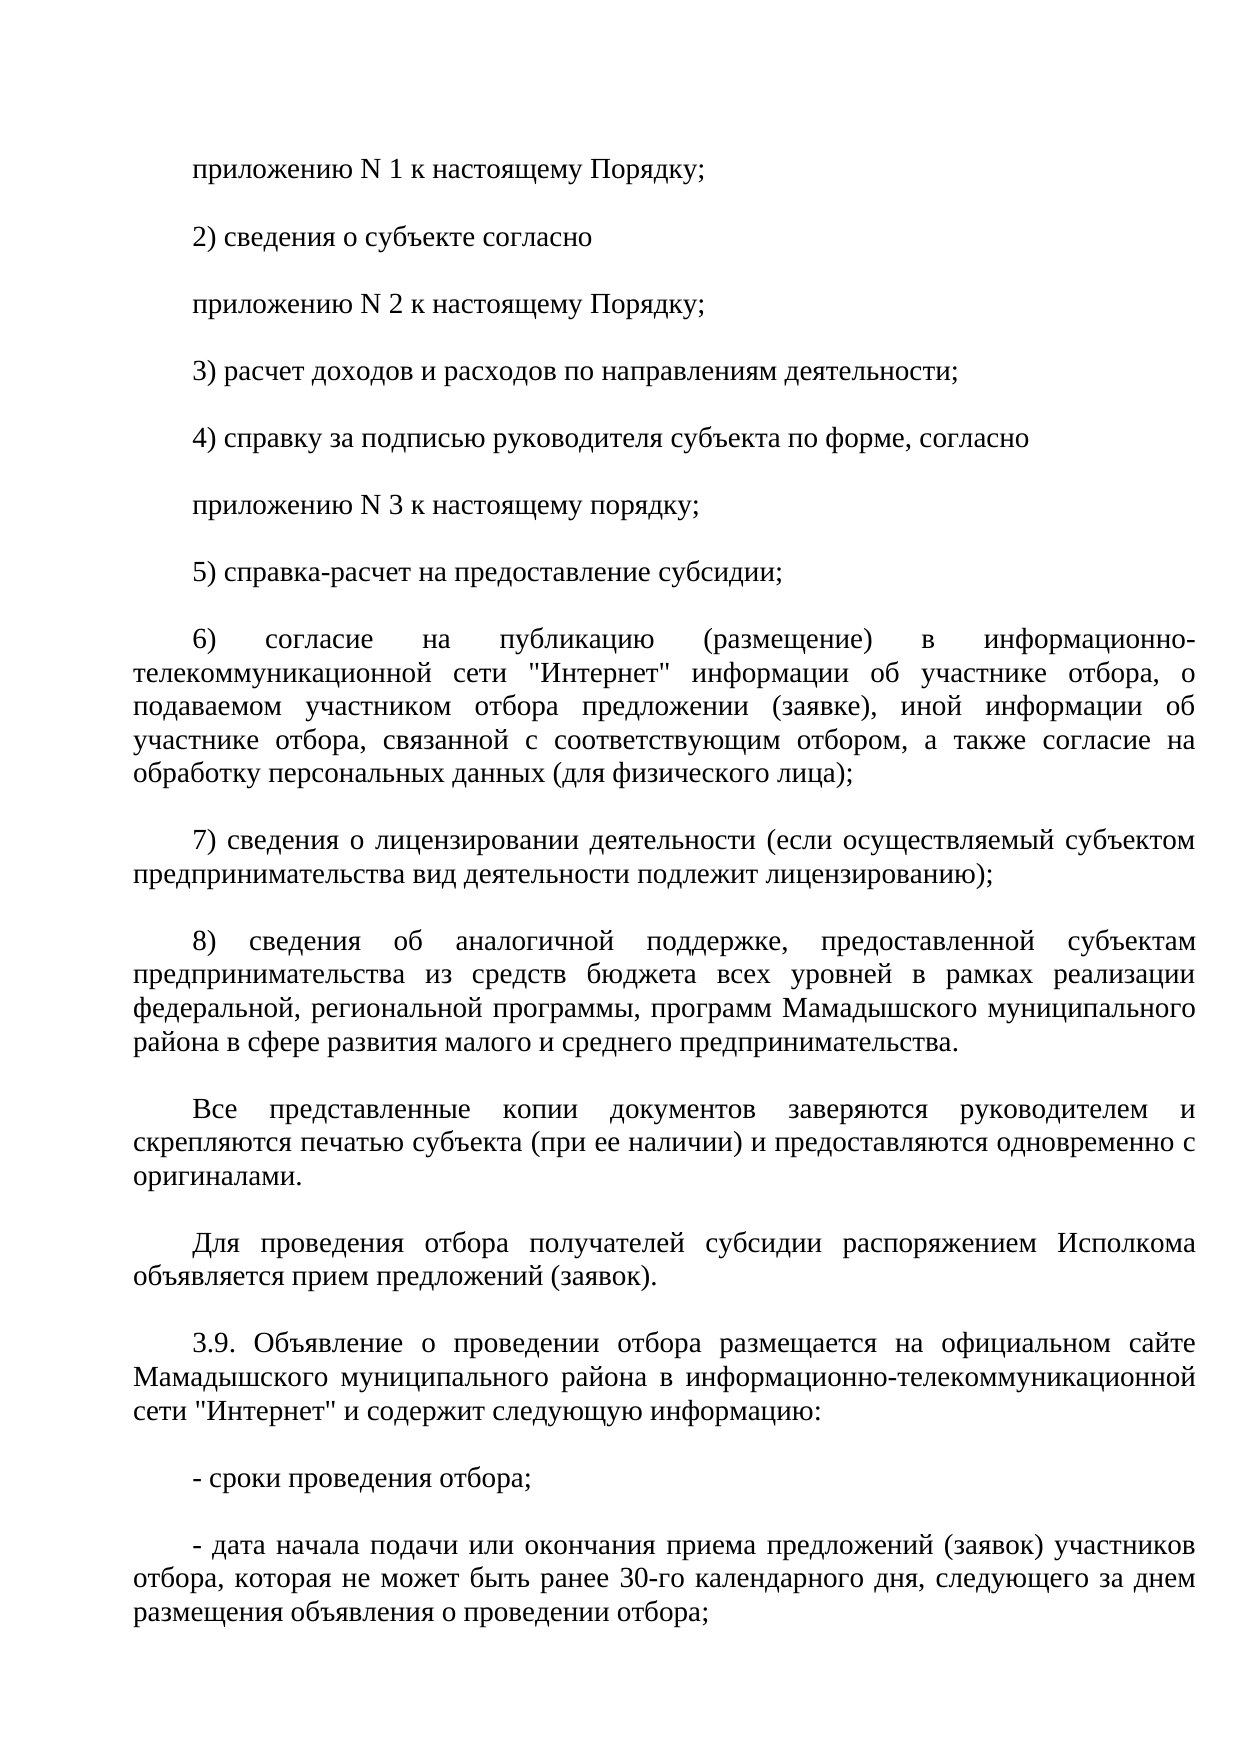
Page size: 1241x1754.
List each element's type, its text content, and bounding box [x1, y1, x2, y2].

text приложению N 2 к настоящему Порядку; [133, 286, 1197, 319]
text 8) сведения об аналогичной поддержке, предоставленной субъектам предпринимательства из средств бюджета всех уровней в рамках реализации федеральной, региональной программы, программ Мамадышского муниципального района в сфере развития малого и среднего предпринимательства. [133, 923, 1197, 1057]
text 2) сведения о субъекте согласно [133, 219, 1197, 252]
text Для проведения отбора получателей субсидии распоряжением Исполкома объявляется прием предложений (заявок). [133, 1225, 1197, 1292]
text 4) справку за подписью руководителя субъекта по форме, согласно [133, 420, 1197, 453]
text - сроки проведения отбора; [133, 1460, 1197, 1493]
text 6) согласие на публикацию (размещение) в информационно-телекоммуникационной сети "Интернет" информации об участнике отбора, о подаваемом участником отбора предложении (заявке), иной информации об участнике отбора, связанной с соответствующим отбором, а также согласие на обработку персональных данных (для физического лица); [133, 621, 1197, 789]
text 3.9. Объявление о проведении отбора размещается на официальном сайте Мамадышского муниципального района в информационно-телекоммуникационной сети "Интернет" и содержит следующую информацию: [133, 1326, 1197, 1426]
text 3) расчет доходов и расходов по направлениям деятельности; [133, 353, 1197, 386]
text 5) справка-расчет на предоставление субсидии; [133, 554, 1197, 588]
text 7) сведения о лицензировании деятельности (если осуществляемый субъектом предпринимательства вид деятельности подлежит лицензированию); [133, 822, 1197, 889]
text приложению N 3 к настоящему порядку; [133, 487, 1197, 521]
text приложению N 1 к настоящему Порядку; [133, 152, 1197, 185]
text Все представленные копии документов заверяются руководителем и скрепляются печатью субъекта (при ее наличии) и предоставляются одновременно с оригиналами. [133, 1091, 1197, 1191]
text - дата начала подачи или окончания приема предложений (заявок) участников отбора, которая не может быть ранее 30-го календарного дня, следующего за днем размещения объявления о проведении отбора; [133, 1527, 1197, 1627]
